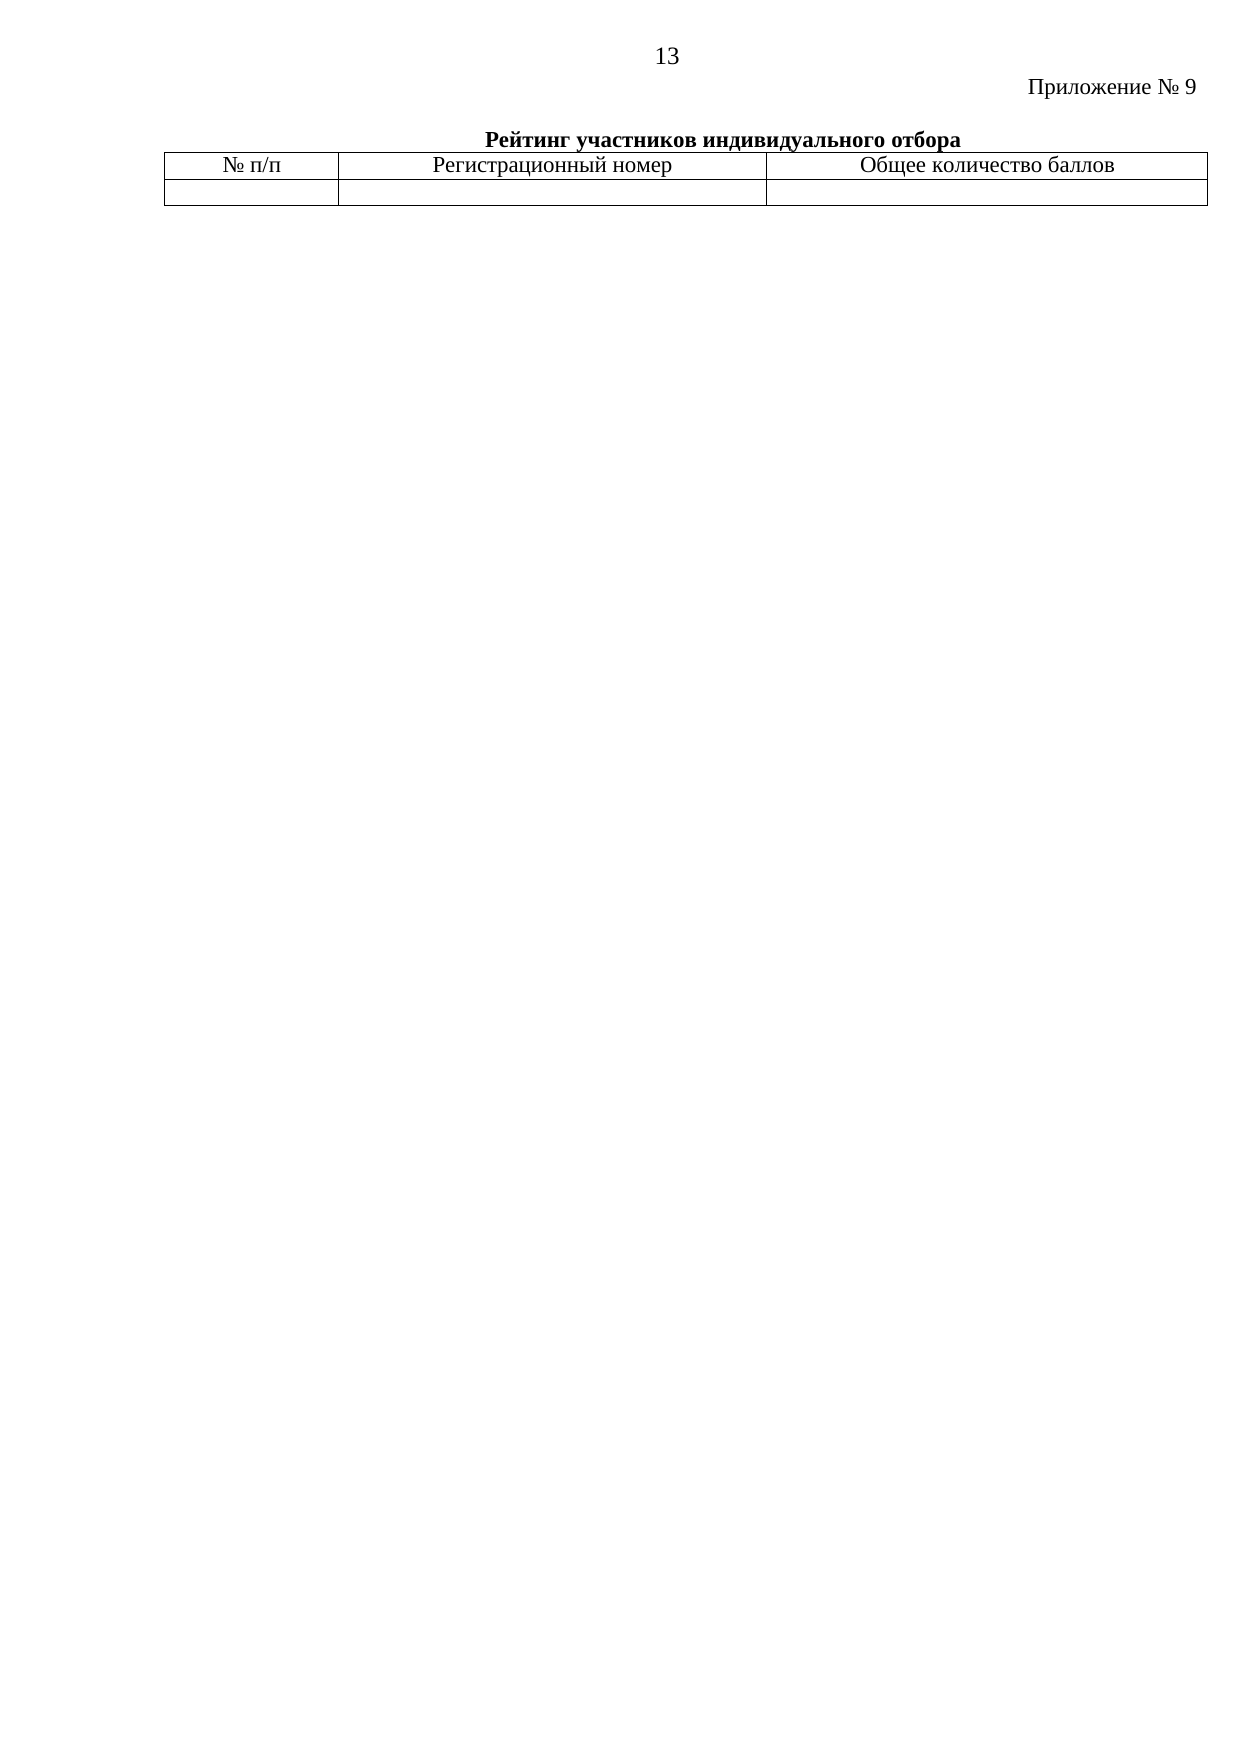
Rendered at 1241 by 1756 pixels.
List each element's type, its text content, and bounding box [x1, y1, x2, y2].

table_header Общее количество баллов [767, 153, 1207, 178]
text Рейтинг участников индивидуального отбора [485, 126, 1221, 152]
table_header Регистрационный номер [339, 153, 766, 178]
table_header № п/п [165, 153, 338, 178]
table_cell [339, 180, 766, 205]
table_cell [767, 180, 1207, 205]
table_cell [165, 180, 338, 205]
